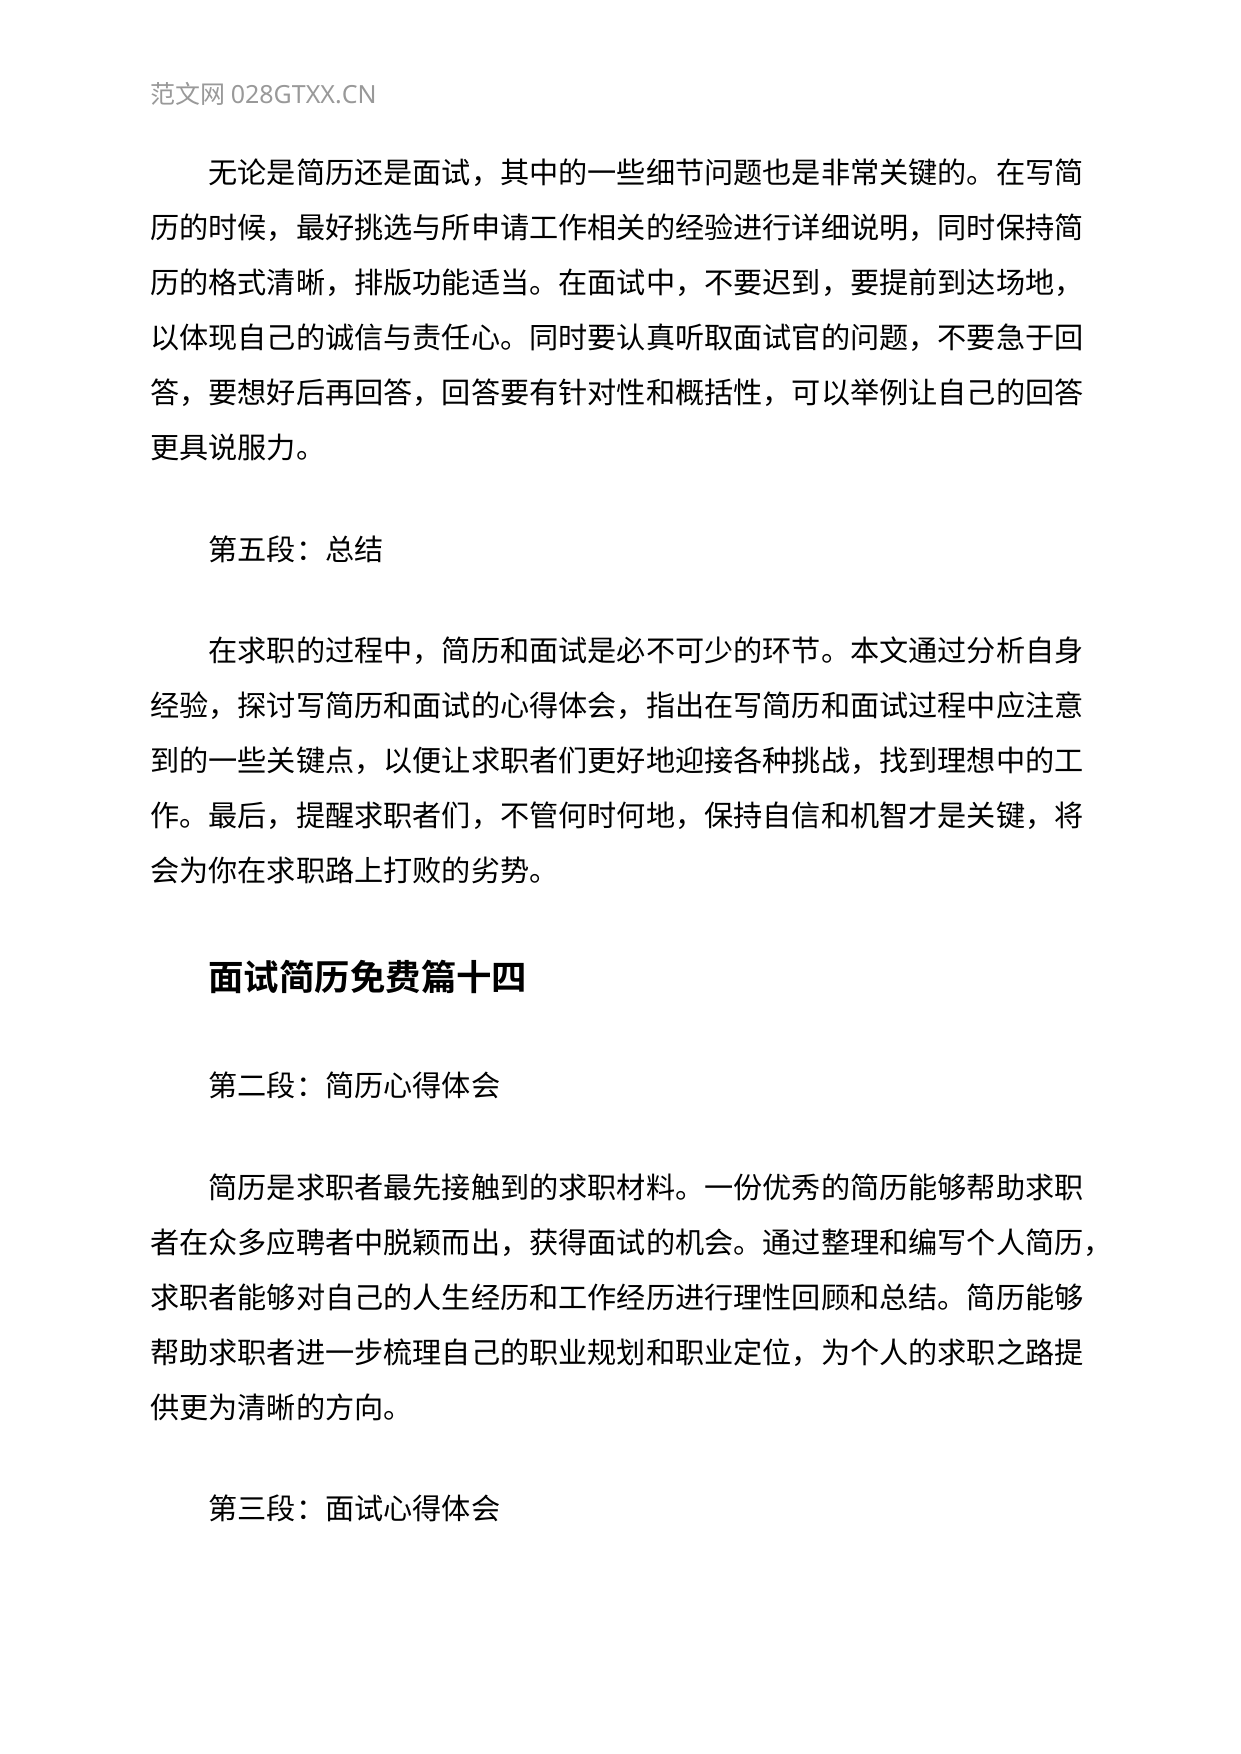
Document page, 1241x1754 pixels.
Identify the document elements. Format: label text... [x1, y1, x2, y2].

text 第二段：简历心得体会 [150, 1063, 1090, 1105]
text 第三段：面试心得体会 [150, 1486, 1090, 1528]
text 第五段：总结 [150, 526, 1090, 568]
text 无论是简历还是面试，其中的一些细节问题也是非常关键的。在写简历的时候，最好挑选与所申请工作相关的经验进行详细说明，同时保持简历的格式清晰，排版功能适当。在面试中，不要迟到，要提前到达场地，以体现自己的诚信与责任心。同时要认真听取面试官的问题，不要急于回答，要想好后再回答，回答要有针对性和概括性，可以举例让自己的回答更具说服力。 [150, 150, 1090, 467]
text 简历是求职者最先接触到的求职材料。一份优秀的简历能够帮助求职者在众多应聘者中脱颖而出，获得面试的机会。通过整理和编写个人简历，求职者能够对自己的人生经历和工作经历进行理性回顾和总结。简历能够帮助求职者进一步梳理自己的职业规划和职业定位，为个人的求职之路提供更为清晰的方向。 [150, 1164, 1090, 1426]
text 面试简历免费篇十四 [150, 949, 1090, 1001]
text 在求职的过程中，简历和面试是必不可少的环节。本文通过分析自身经验，探讨写简历和面试的心得体会，指出在写简历和面试过程中应注意到的一些关键点，以便让求职者们更好地迎接各种挑战，找到理想中的工作。最后，提醒求职者们，不管何时何地，保持自信和机智才是关键，将会为你在求职路上打败的劣势。 [150, 628, 1090, 890]
